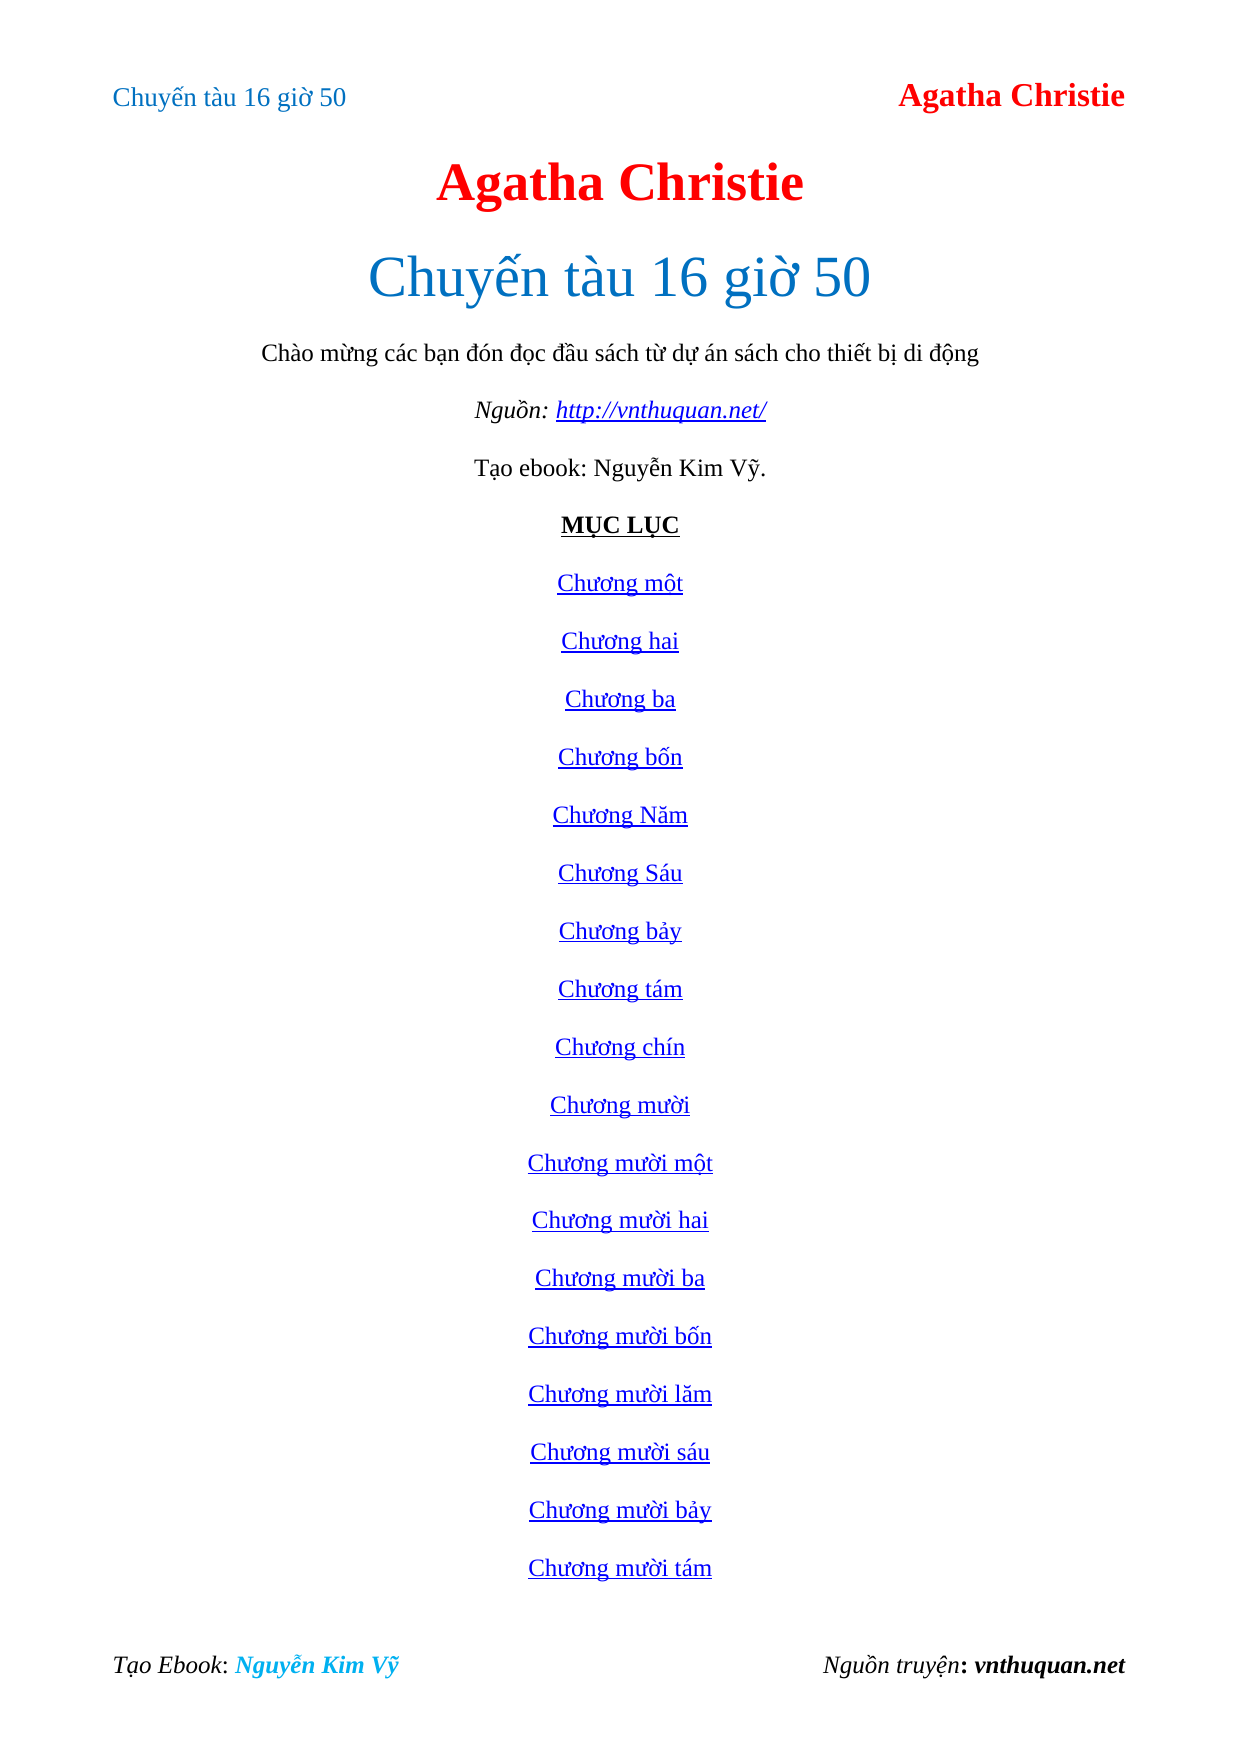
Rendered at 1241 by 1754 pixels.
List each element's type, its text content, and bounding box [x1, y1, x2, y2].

text Chương tám [112, 974, 1128, 1003]
text Chương mười lăm [112, 1379, 1128, 1408]
text Chương mười ba [112, 1263, 1128, 1292]
text MỤC LỤC [112, 511, 1128, 539]
text Chương mười hai [112, 1206, 1128, 1234]
text Chào mừng các bạn đón đọc đầu sách từ dự án sách cho thiết bị di động Nguồn: http://vnthuquan.net/ Tạo ebook: Nguyễn Kim Vỹ. [112, 338, 1128, 481]
text Chương mười sáu [112, 1437, 1128, 1466]
text Chương một [112, 568, 1128, 597]
text Chương mười [112, 1090, 1128, 1118]
text Chương hai [112, 626, 1128, 655]
text Chương bảy [112, 916, 1128, 945]
text Chương bốn [112, 742, 1128, 771]
text Chương mười một [112, 1148, 1128, 1176]
text Chương ba [112, 684, 1128, 713]
text Chương mười bảy [112, 1495, 1128, 1524]
text Chương mười bốn [112, 1321, 1128, 1350]
text Chương Sáu [112, 858, 1128, 887]
text Agatha Christie [112, 150, 1128, 212]
text Chuyến tàu 16 giờ 50 [112, 241, 1128, 308]
text Chương chín [112, 1032, 1128, 1061]
text Chương mười tám [112, 1553, 1128, 1582]
text Chương Năm [112, 800, 1128, 829]
